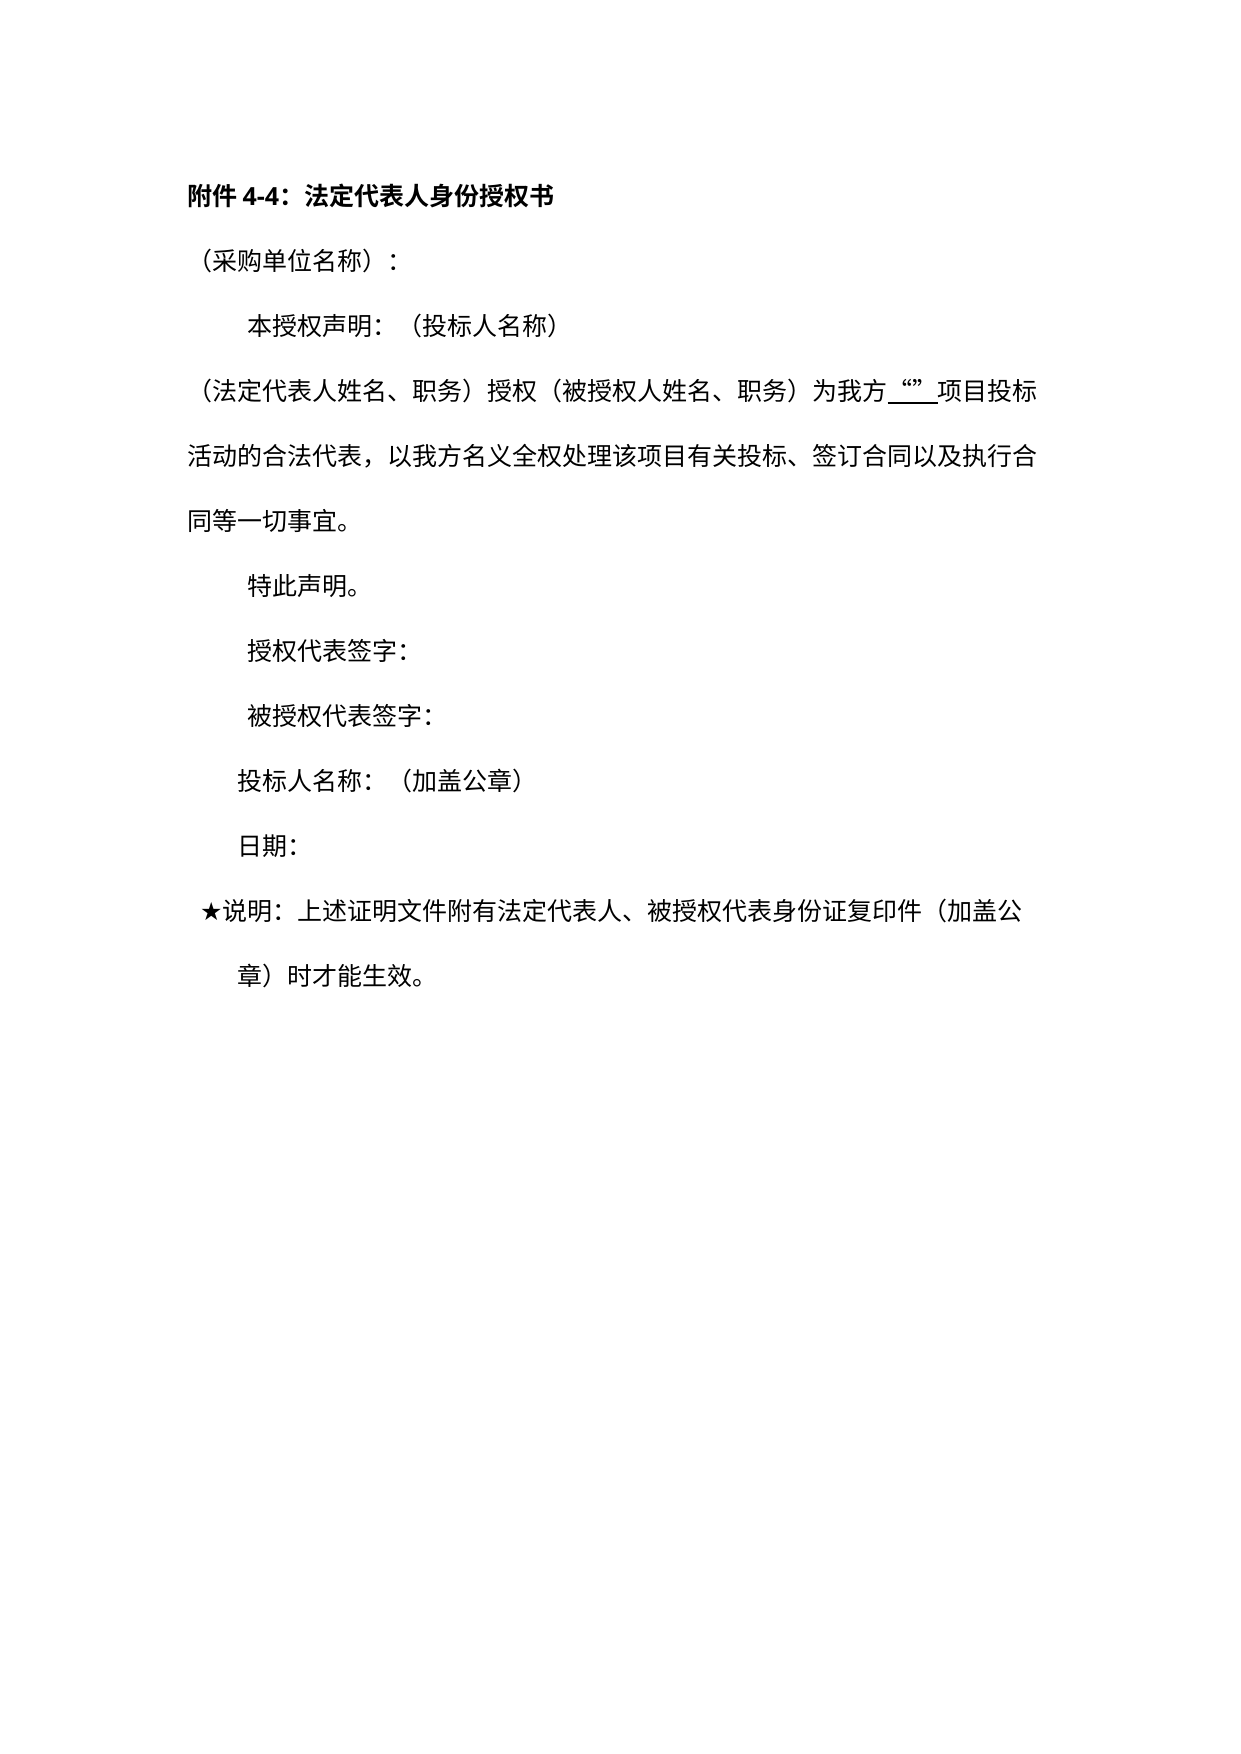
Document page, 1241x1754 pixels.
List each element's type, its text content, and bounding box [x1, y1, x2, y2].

text 特此声明。 [187, 552, 1053, 617]
text 附件4-4：法定代表人身份授权书 [187, 162, 1053, 227]
text ★说明：上述证明文件附有法定代表人、被授权代表身份证复印件（加盖公章）时才能生效。 [200, 877, 1053, 1007]
text 投标人名称：（加盖公章） [187, 747, 1053, 812]
text 日期： [187, 812, 1053, 877]
text （采购单位名称）： [187, 227, 1053, 292]
text 本授权声明：（投标人名称） [187, 292, 1053, 357]
text 被授权代表签字： [187, 682, 1053, 747]
text （法定代表人姓名、职务）授权（被授权人姓名、职务）为我方“”项目投标活动的合法代表，以我方名义全权处理该项目有关投标、签订合同以及执行合同等一切事宜。 [187, 357, 1053, 552]
text 授权代表签字： [187, 617, 1053, 682]
